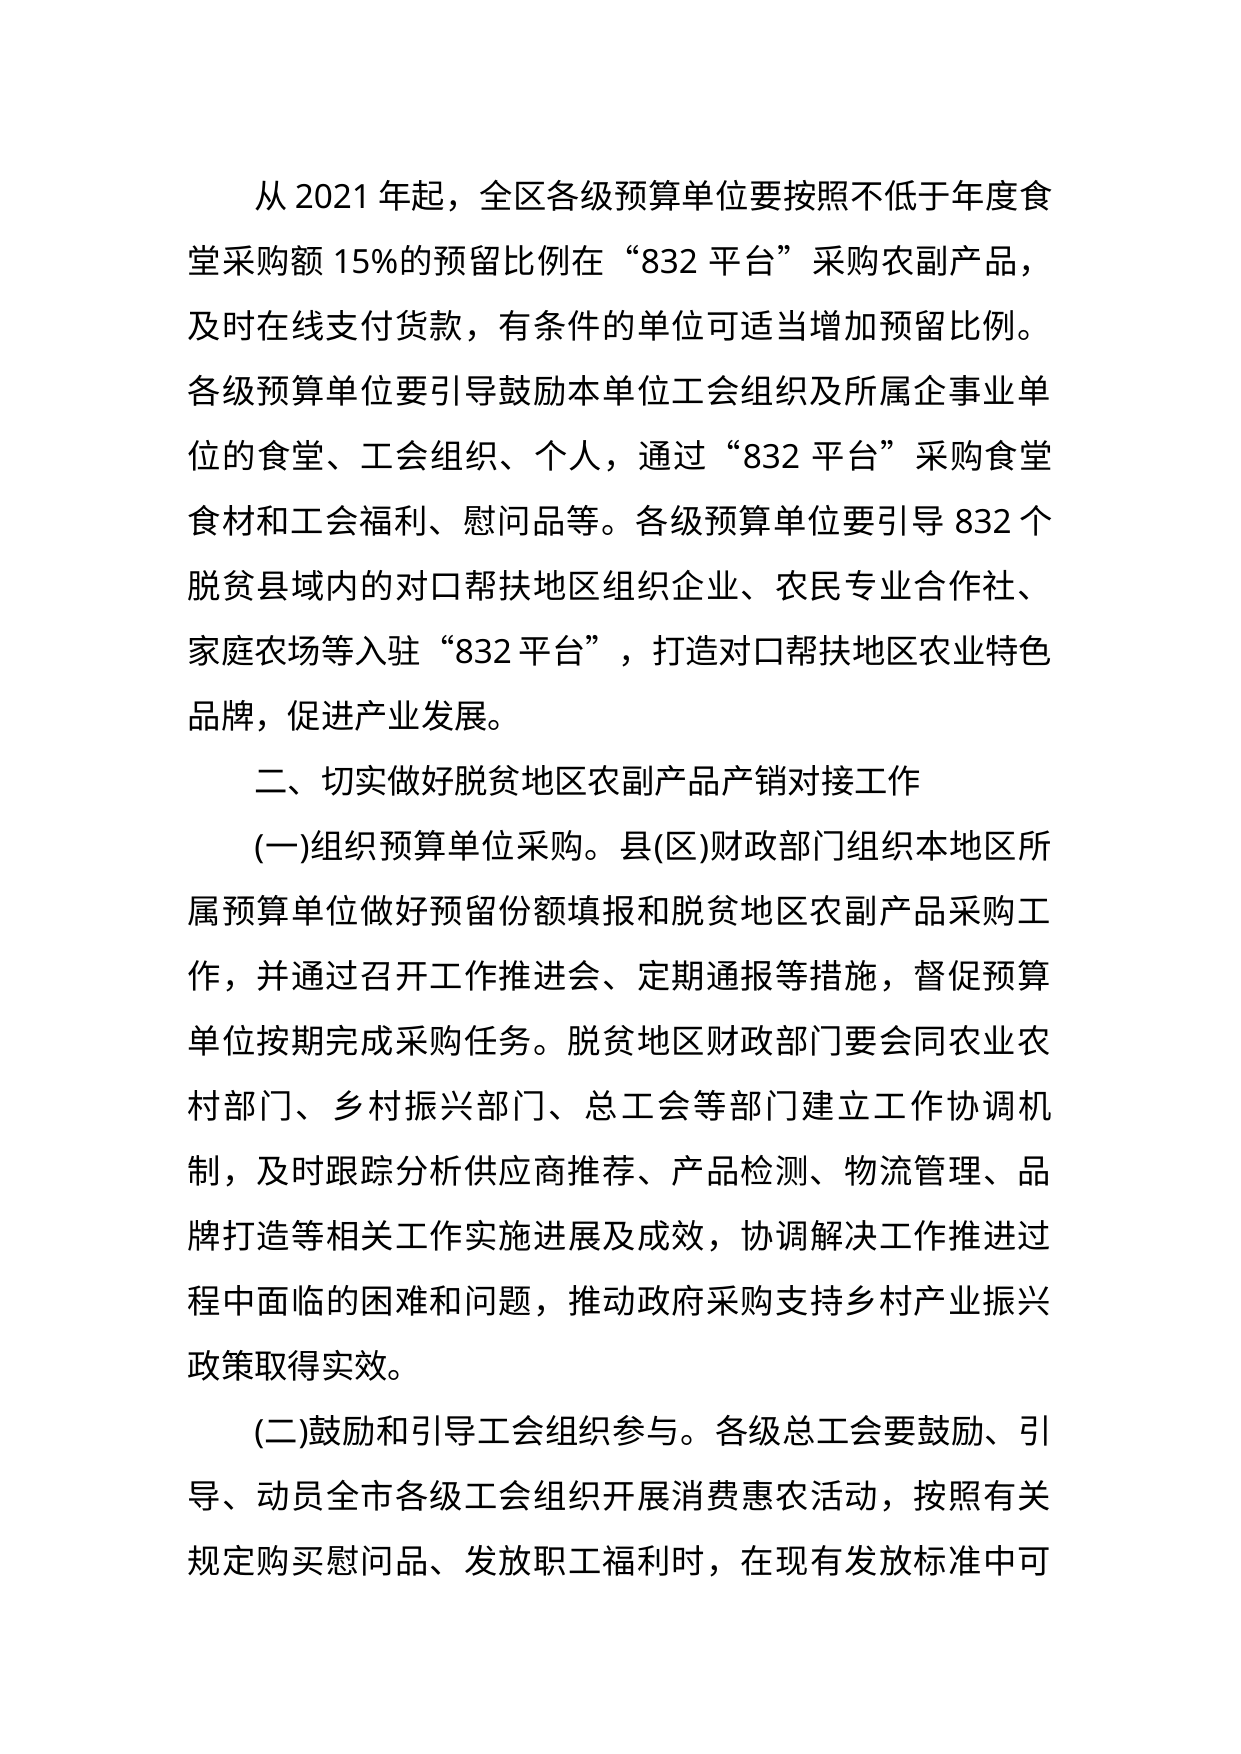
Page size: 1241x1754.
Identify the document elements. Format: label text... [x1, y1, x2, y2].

text (一)组织预算单位采购。县(区)财政部门组织本地区所属预算单位做好预留份额填报和脱贫地区农副产品采购工作，并通过召开工作推进会、定期通报等措施，督促预算单位按期完成采购任务。脱贫地区财政部门要会同农业农村部门、乡村振兴部门、总工会等部门建立工作协调机制，及时跟踪分析供应商推荐、产品检测、物流管理、品牌打造等相关工作实施进展及成效，协调解决工作推进过程中面临的困难和问题，推动政府采购支持乡村产业振兴政策取得实效。 [187, 812, 1053, 1397]
text 从2021年起，全区各级预算单位要按照不低于年度食堂采购额15%的预留比例在“832 平台”采购农副产品，及时在线支付货款，有条件的单位可适当增加预留比例。各级预算单位要引导鼓励本单位工会组织及所属企事业单位的食堂、工会组织、个人，通过“832 平台”采购食堂食材和工会福利、慰问品等。各级预算单位要引导832个脱贫县域内的对口帮扶地区组织企业、农民专业合作社、家庭农场等入驻“832平台”，打造对口帮扶地区农业特色品牌，促进产业发展。 [187, 162, 1053, 747]
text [187, 1397, 1053, 1592]
text 二、切实做好脱贫地区农副产品产销对接工作 [187, 747, 1053, 812]
